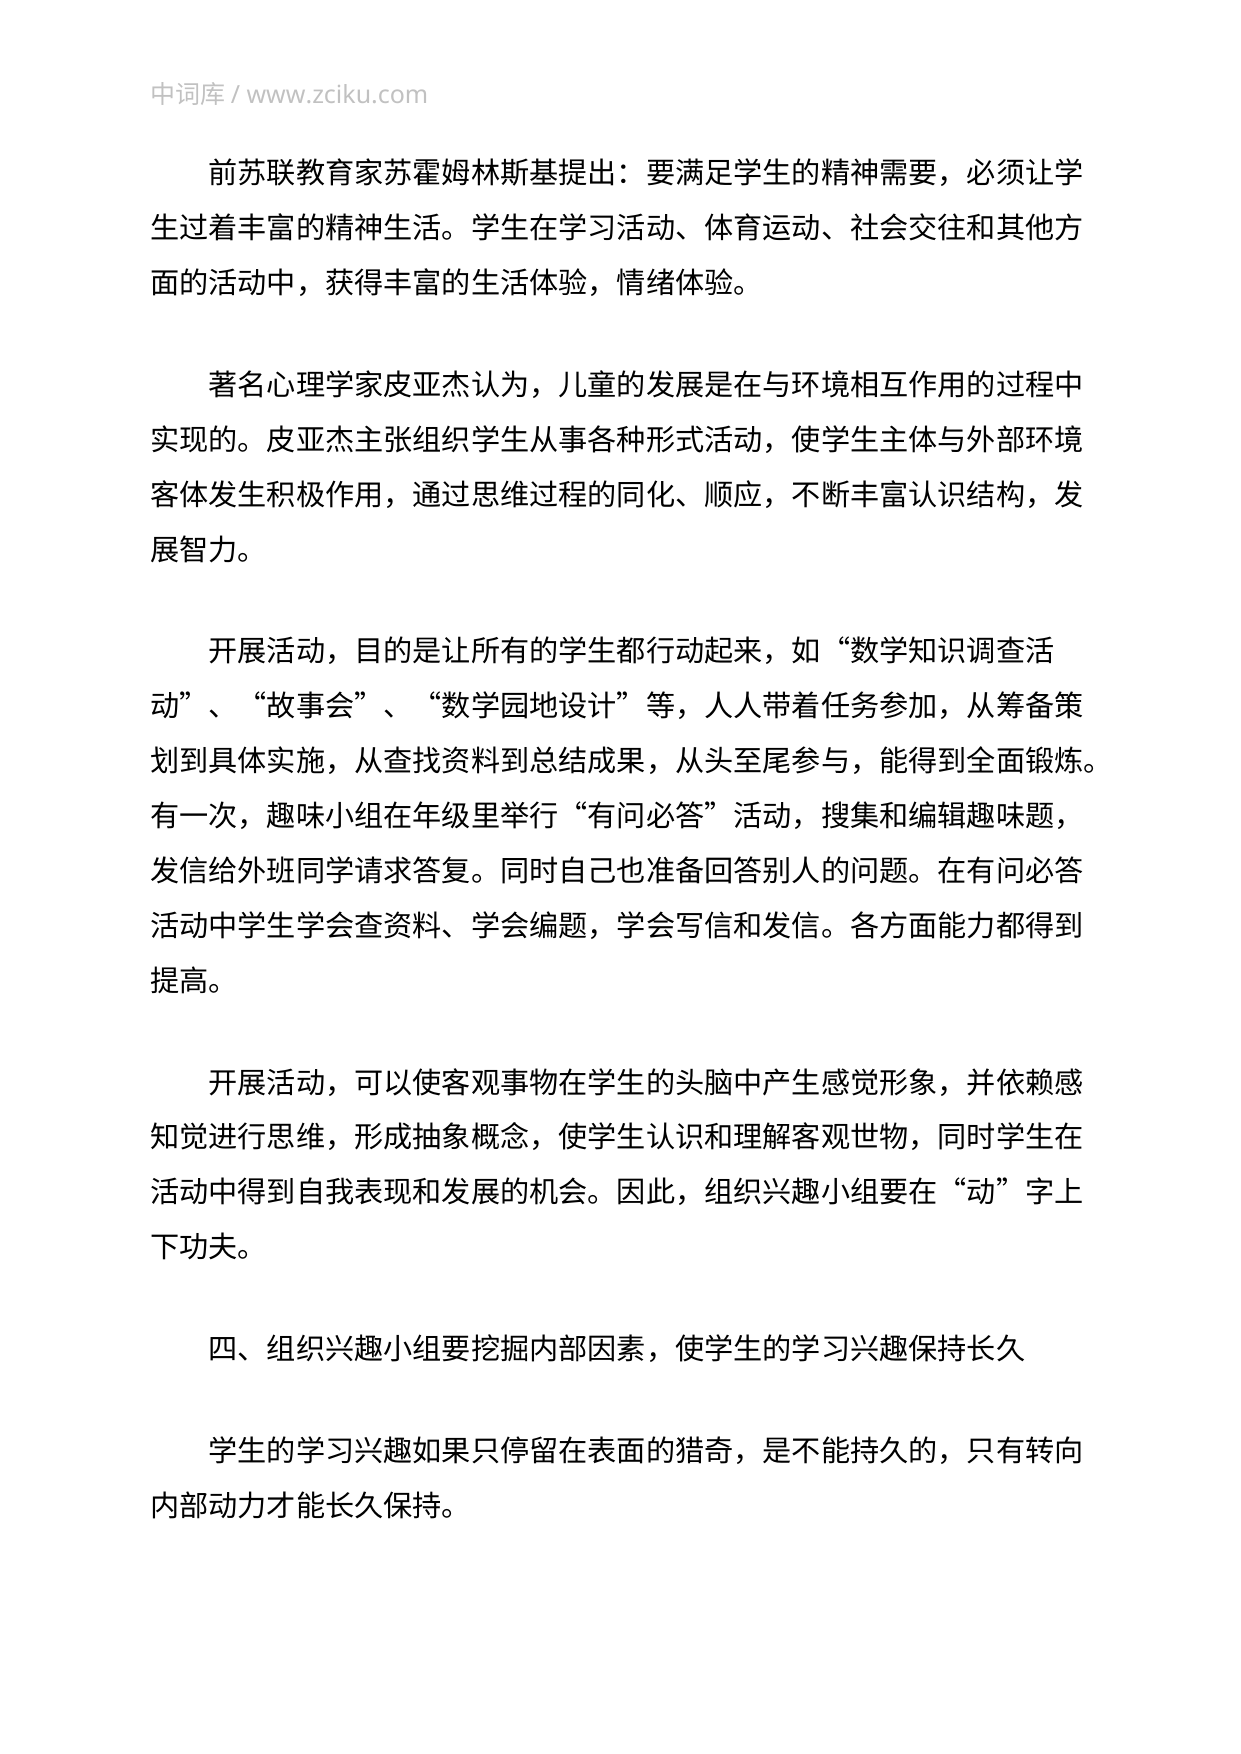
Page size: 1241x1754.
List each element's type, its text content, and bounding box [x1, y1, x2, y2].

text 四、组织兴趣小组要挖掘内部因素，使学生的学习兴趣保持长久 [150, 1326, 1090, 1368]
text 著名心理学家皮亚杰认为，儿童的发展是在与环境相互作用的过程中实现的。皮亚杰主张组织学生从事各种形式活动，使学生主体与外部环境客体发生积极作用，通过思维过程的同化、顺应，不断丰富认识结构，发展智力。 [150, 362, 1090, 568]
text 开展活动，可以使客观事物在学生的头脑中产生感觉形象，并依赖感知觉进行思维，形成抽象概念，使学生认识和理解客观世物，同时学生在活动中得到自我表现和发展的机会。因此，组织兴趣小组要在“动”字上下功夫。 [150, 1059, 1090, 1266]
text 开展活动，目的是让所有的学生都行动起来，如“数学知识调查活动”、“故事会”、“数学园地设计”等，人人带着任务参加，从筹备策划到具体实施，从查找资料到总结成果，从头至尾参与，能得到全面锻炼。有一次，趣味小组在年级里举行“有问必答”活动，搜集和编辑趣味题，发信给外班同学请求答复。同时自己也准备回答别人的问题。在有问必答活动中学生学会查资料、学会编题，学会写信和发信。各方面能力都得到提高。 [150, 628, 1090, 1000]
text 学生的学习兴趣如果只停留在表面的猎奇，是不能持久的，只有转向内部动力才能长久保持。 [150, 1427, 1090, 1524]
text 前苏联教育家苏霍姆林斯基提出：要满足学生的精神需要，必须让学生过着丰富的精神生活。学生在学习活动、体育运动、社会交往和其他方面的活动中，获得丰富的生活体验，情绪体验。 [150, 150, 1090, 302]
